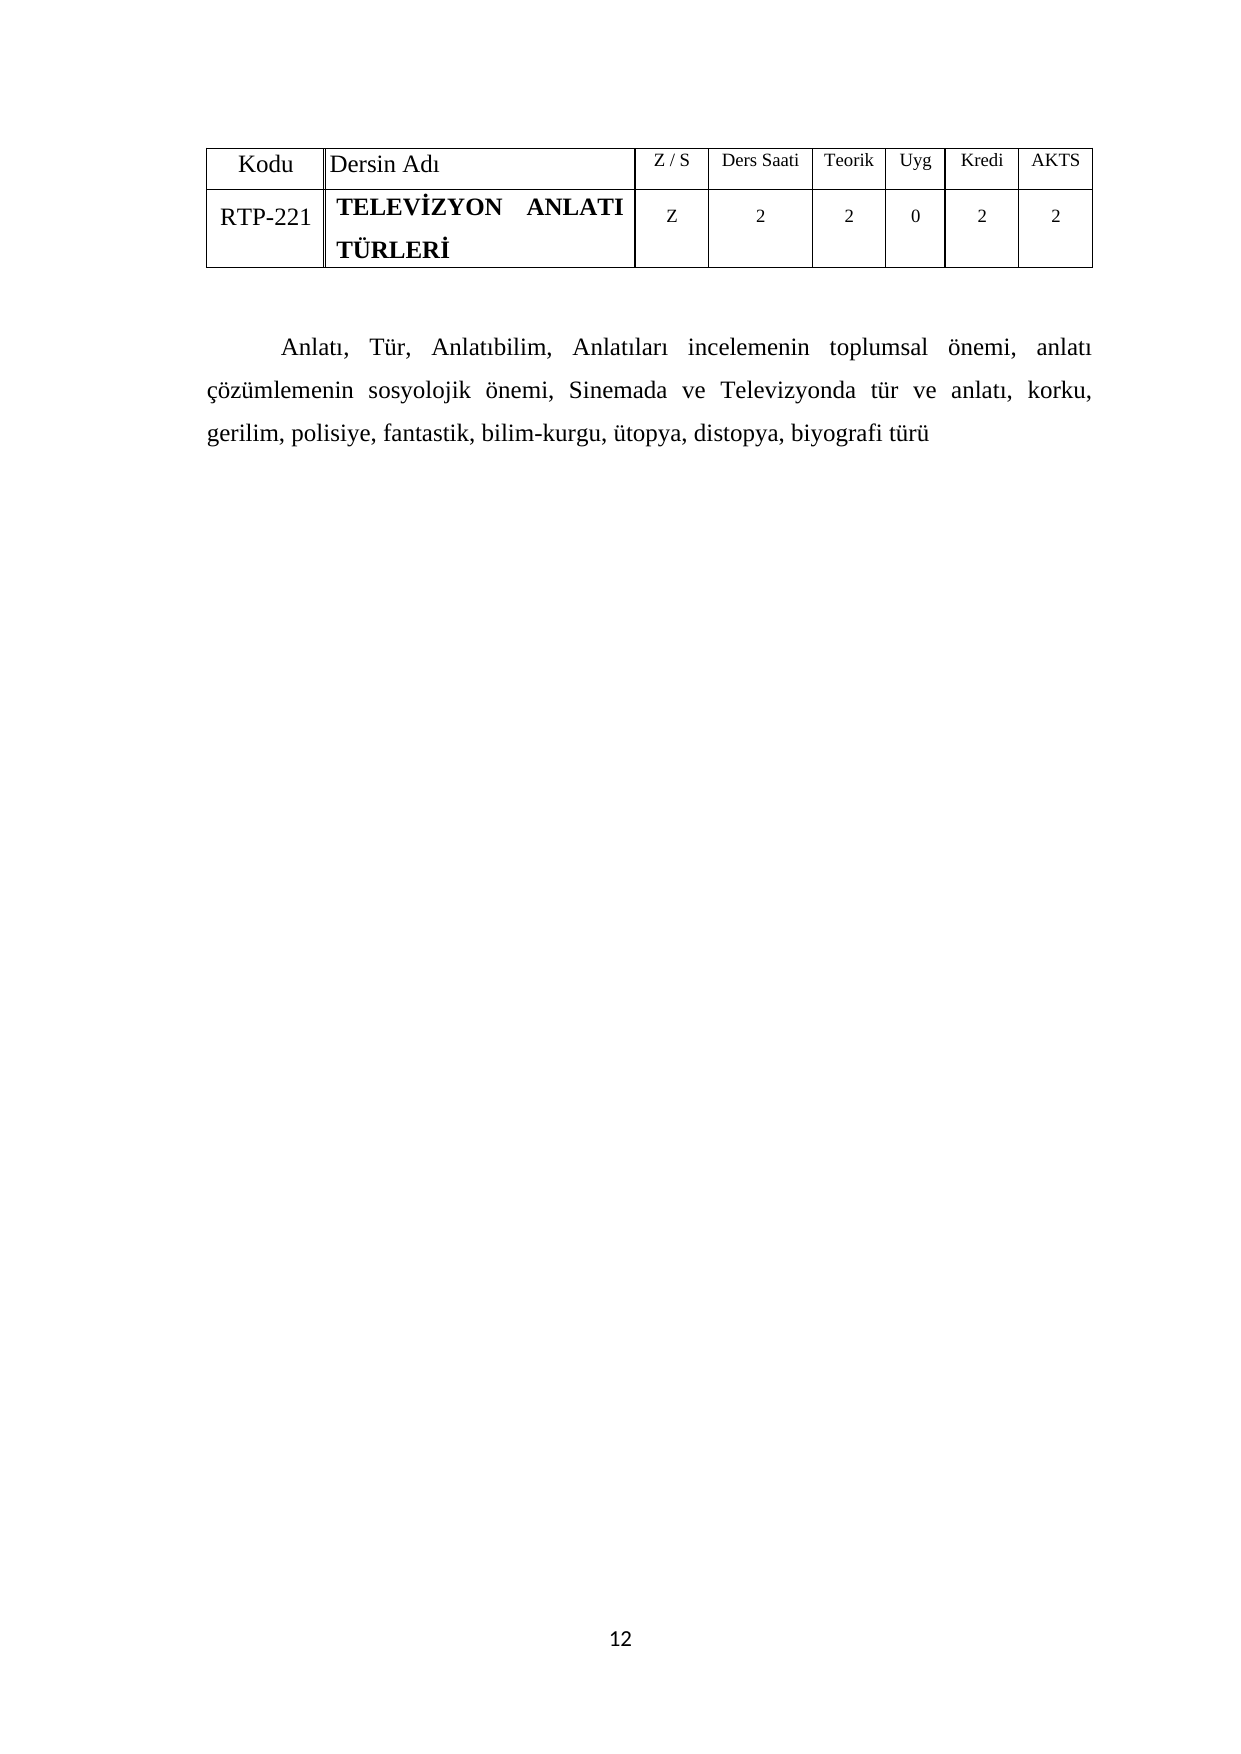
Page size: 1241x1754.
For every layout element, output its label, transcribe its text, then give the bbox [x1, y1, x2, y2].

table_cell 2 [946, 190, 1018, 267]
table_cell 2 [813, 190, 885, 267]
table_header Z / S [636, 149, 708, 189]
table_cell RTP-221 [207, 190, 323, 267]
table_header Kredi [946, 149, 1018, 189]
text Anlatı, Tür, Anlatıbilim, Anlatıları incelemenin toplumsal önemi, anlatı çözümlemenin sosyolojik önemi, Sinemada ve Televizyonda tür ve anlatı, korku, gerilim, polisiye, fantastik, bilim-kurgu, ütopya, distopya, biyografi türü [207, 404, 1093, 447]
table_header AKTS [1019, 149, 1092, 189]
table_cell 2 [709, 190, 812, 267]
table_header Uyg. [886, 149, 944, 189]
table_cell Z [636, 190, 708, 267]
table_header Dersin Adı [326, 149, 634, 189]
table_cell TELEVİZYON ANLATI TÜRLERİ [326, 190, 634, 267]
table_cell 0 [886, 190, 944, 267]
table_cell 2 [1019, 190, 1092, 267]
table_header Kodu [207, 149, 323, 189]
table_header Ders Saati [709, 149, 812, 189]
table_header Teorik [813, 149, 885, 189]
text Anlatı, Tür, Anlatıbilim, Anlatıları incelemenin toplumsal önemi, anlatı çözümlemenin sosyolojik önemi, Sinemada ve Televizyonda tür ve anlatı, korku, gerilim, polisiye, fantastik, bilim-kurgu, ütopya, distopya, biyografi türü [207, 332, 1093, 375]
